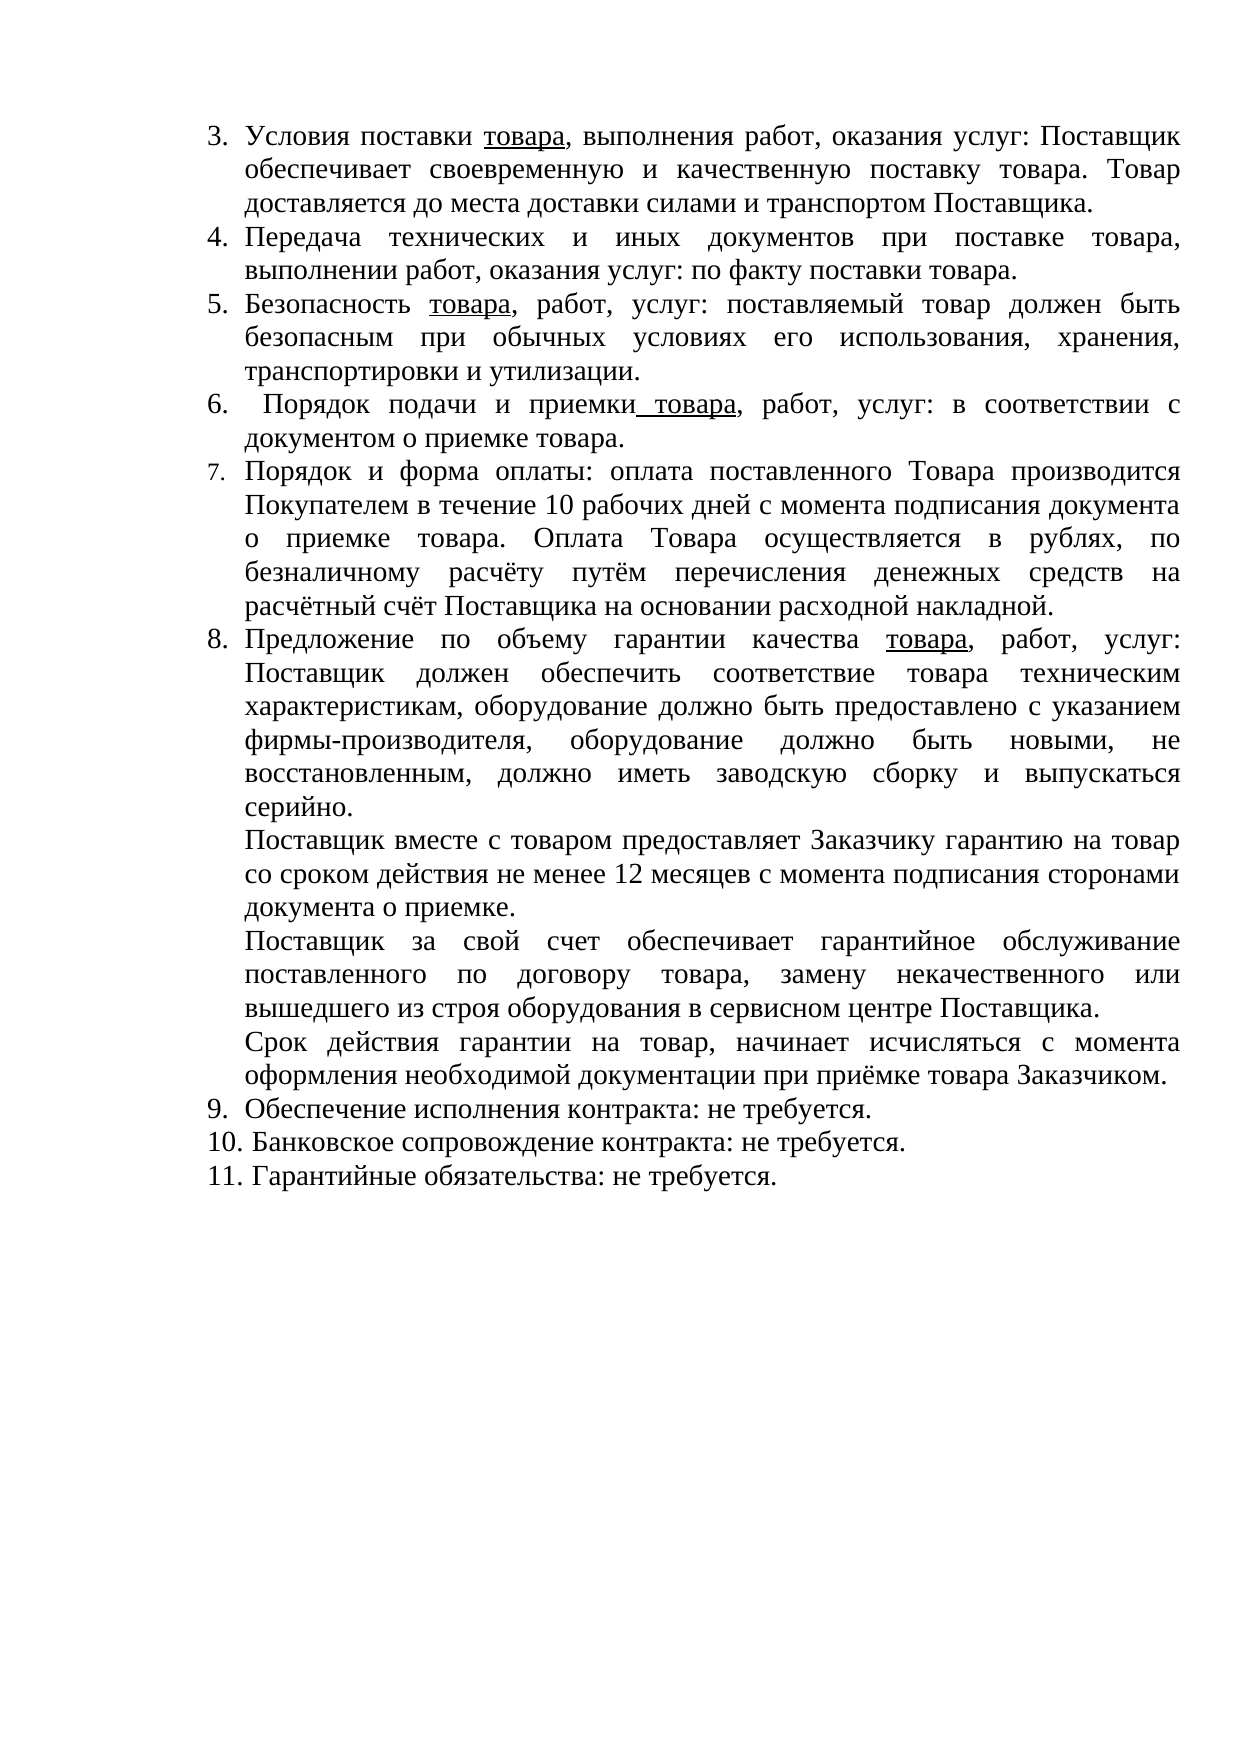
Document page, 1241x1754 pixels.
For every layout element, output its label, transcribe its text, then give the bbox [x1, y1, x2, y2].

list Передача технических и иных документов при поставке товара, выполнении работ, оказания услуг: по факту поставки товара. [207, 219, 1181, 286]
list Поставщик вместе с товаром предоставляет Заказчику гарантию на товар со сроком действия не менее 12 месяцев с момента подписания сторонами документа о приемке. [244, 822, 1181, 923]
list Срок действия гарантии на товар, начинает исчисляться с момента оформления необходимой документации при приёмке товара Заказчиком. [244, 1024, 1181, 1091]
list Гарантийные обязательства: не требуется. [207, 1158, 1181, 1191]
list Безопасность товара, работ, услуг: поставляемый товар должен быть безопасным при обычных условиях его использования, хранения, транспортировки и утилизации. [207, 286, 1181, 386]
list Банковское сопровождение контракта: не требуется. [207, 1124, 1181, 1158]
list Обеспечение исполнения контракта: не требуется. [207, 1091, 1181, 1124]
list Порядок подачи и приемки товара, работ, услуг: в соответствии с документом о приемке товара. [207, 386, 1181, 453]
list Поставщик за свой счет обеспечивает гарантийное обслуживание поставленного по договору товара, замену некачественного или вышедшего из строя оборудования в сервисном центре Поставщика. [244, 923, 1181, 1024]
list Условия поставки товара, выполнения работ, оказания услуг: Поставщик обеспечивает своевременную и качественную поставку товара. Товар доставляется до места доставки силами и транспортом Поставщика. [207, 118, 1181, 219]
list Предложение по объему гарантии качества товара, работ, услуг: Поставщик должен обеспечить соответствие товара техническим характеристикам, оборудование должно быть предоставлено с указанием фирмы-производителя, оборудование должно быть новыми, не восстановленным, должно иметь заводскую сборку и выпускаться серийно. [207, 621, 1181, 822]
list Порядок и форма оплаты: оплата поставленного Товара производится Покупателем в течение 10 рабочих дней с момента подписания документа о приемке товара. Оплата Товара осуществляется в рублях, по безналичному расчёту путём перечисления денежных средств на расчётный счёт Поставщика на основании расходной накладной. [207, 453, 1181, 621]
